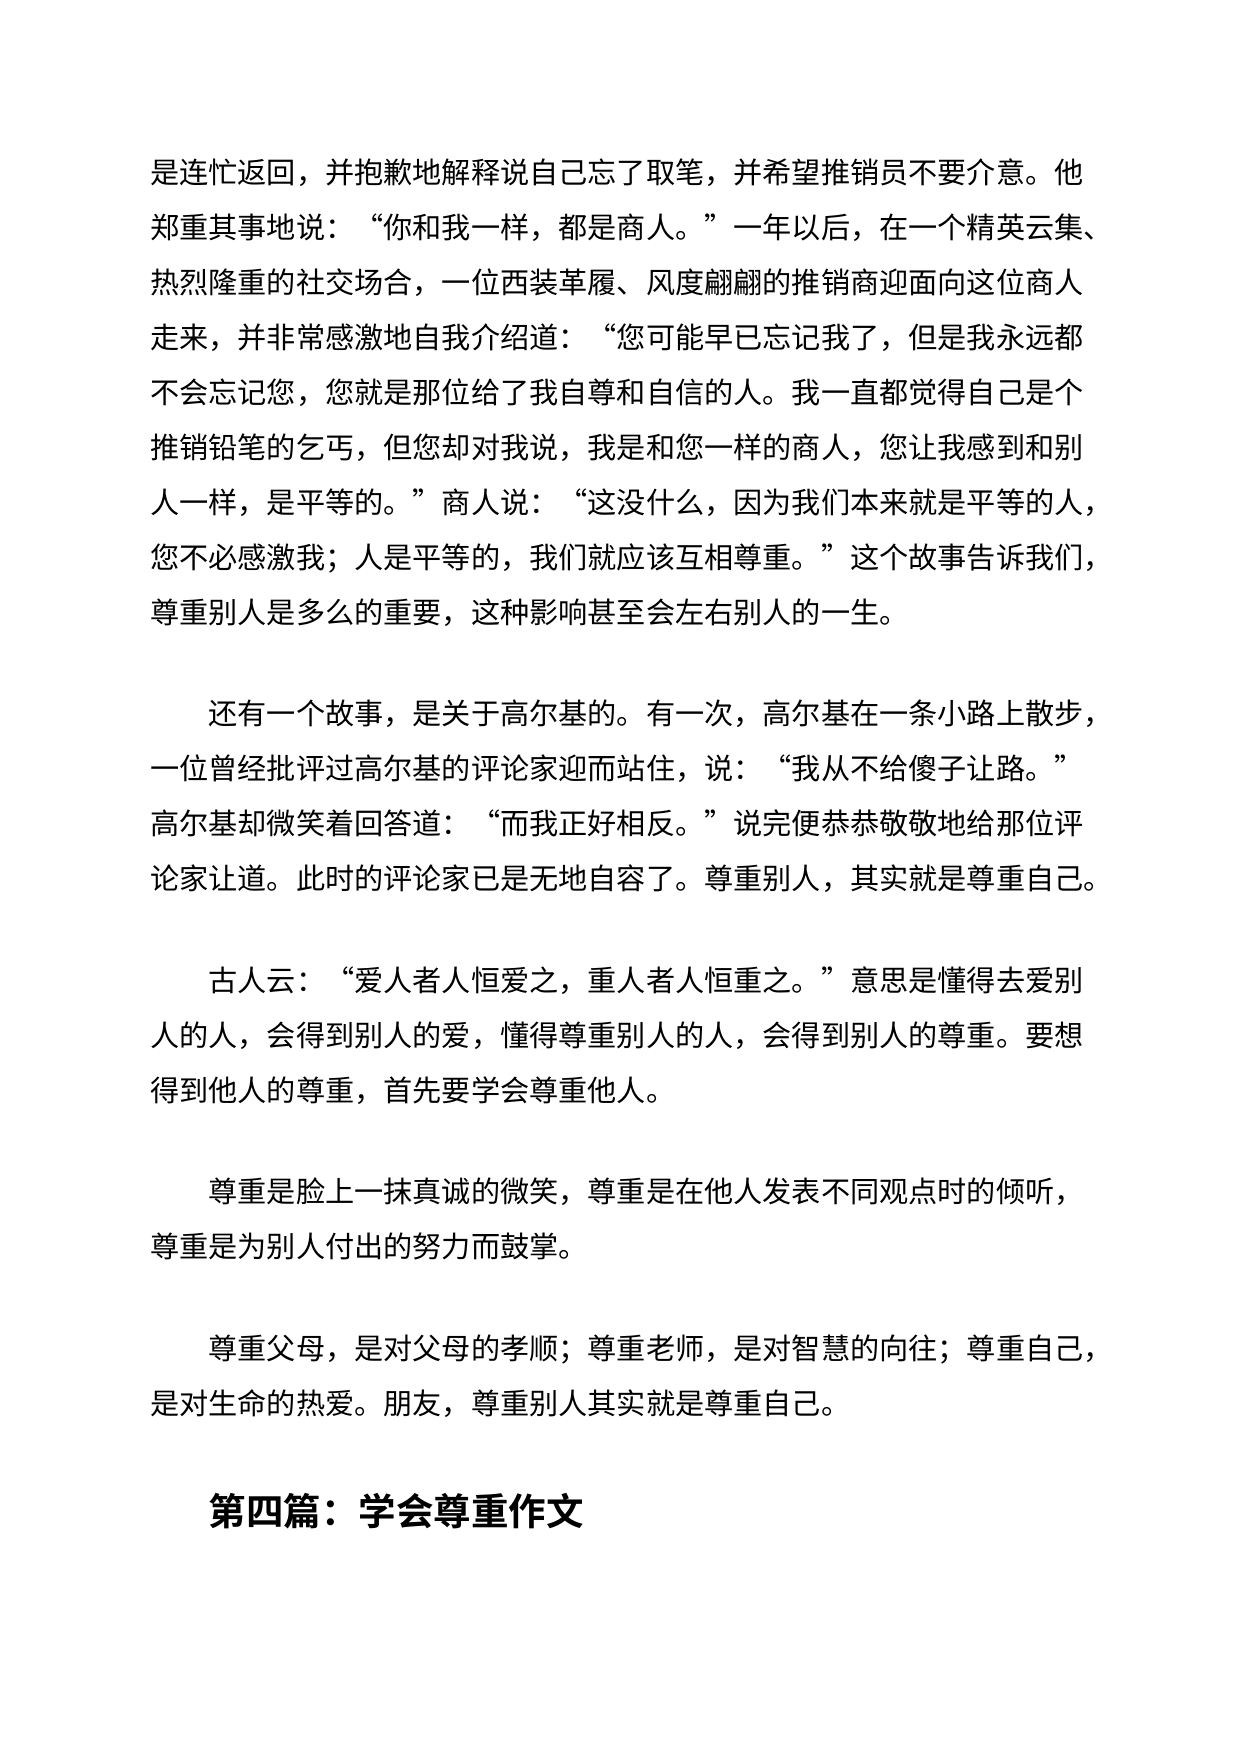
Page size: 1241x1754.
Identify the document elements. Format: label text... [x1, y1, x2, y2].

text 尊重父母，是对父母的孝顺；尊重老师，是对智慧的向往；尊重自己，是对生命的热爱。朋友，尊重别人其实就是尊重自己。 [150, 1326, 1090, 1423]
text 尊重是脸上一抹真诚的微笑，尊重是在他人发表不同观点时的倾听，尊重是为别人付出的努力而鼓掌。 [150, 1169, 1090, 1266]
text 古人云：“爱人者人恒爱之，重人者人恒重之。”意思是懂得去爱别人的人，会得到别人的爱，懂得尊重别人的人，会得到别人的尊重。要想得到他人的尊重，首先要学会尊重他人。 [150, 957, 1090, 1109]
text 还有一个故事，是关于高尔基的。有一次，高尔基在一条小路上散步，一位曾经批评过高尔基的评论家迎而站住，说：“我从不给傻子让路。”高尔基却微笑着回答道：“而我正好相反。”说完便恭恭敬敬地给那位评论家让道。此时的评论家已是无地自容了。尊重别人，其实就是尊重自己。 [150, 691, 1090, 898]
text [150, 150, 1090, 631]
text 第四篇：学会尊重作文 [150, 1482, 1090, 1537]
